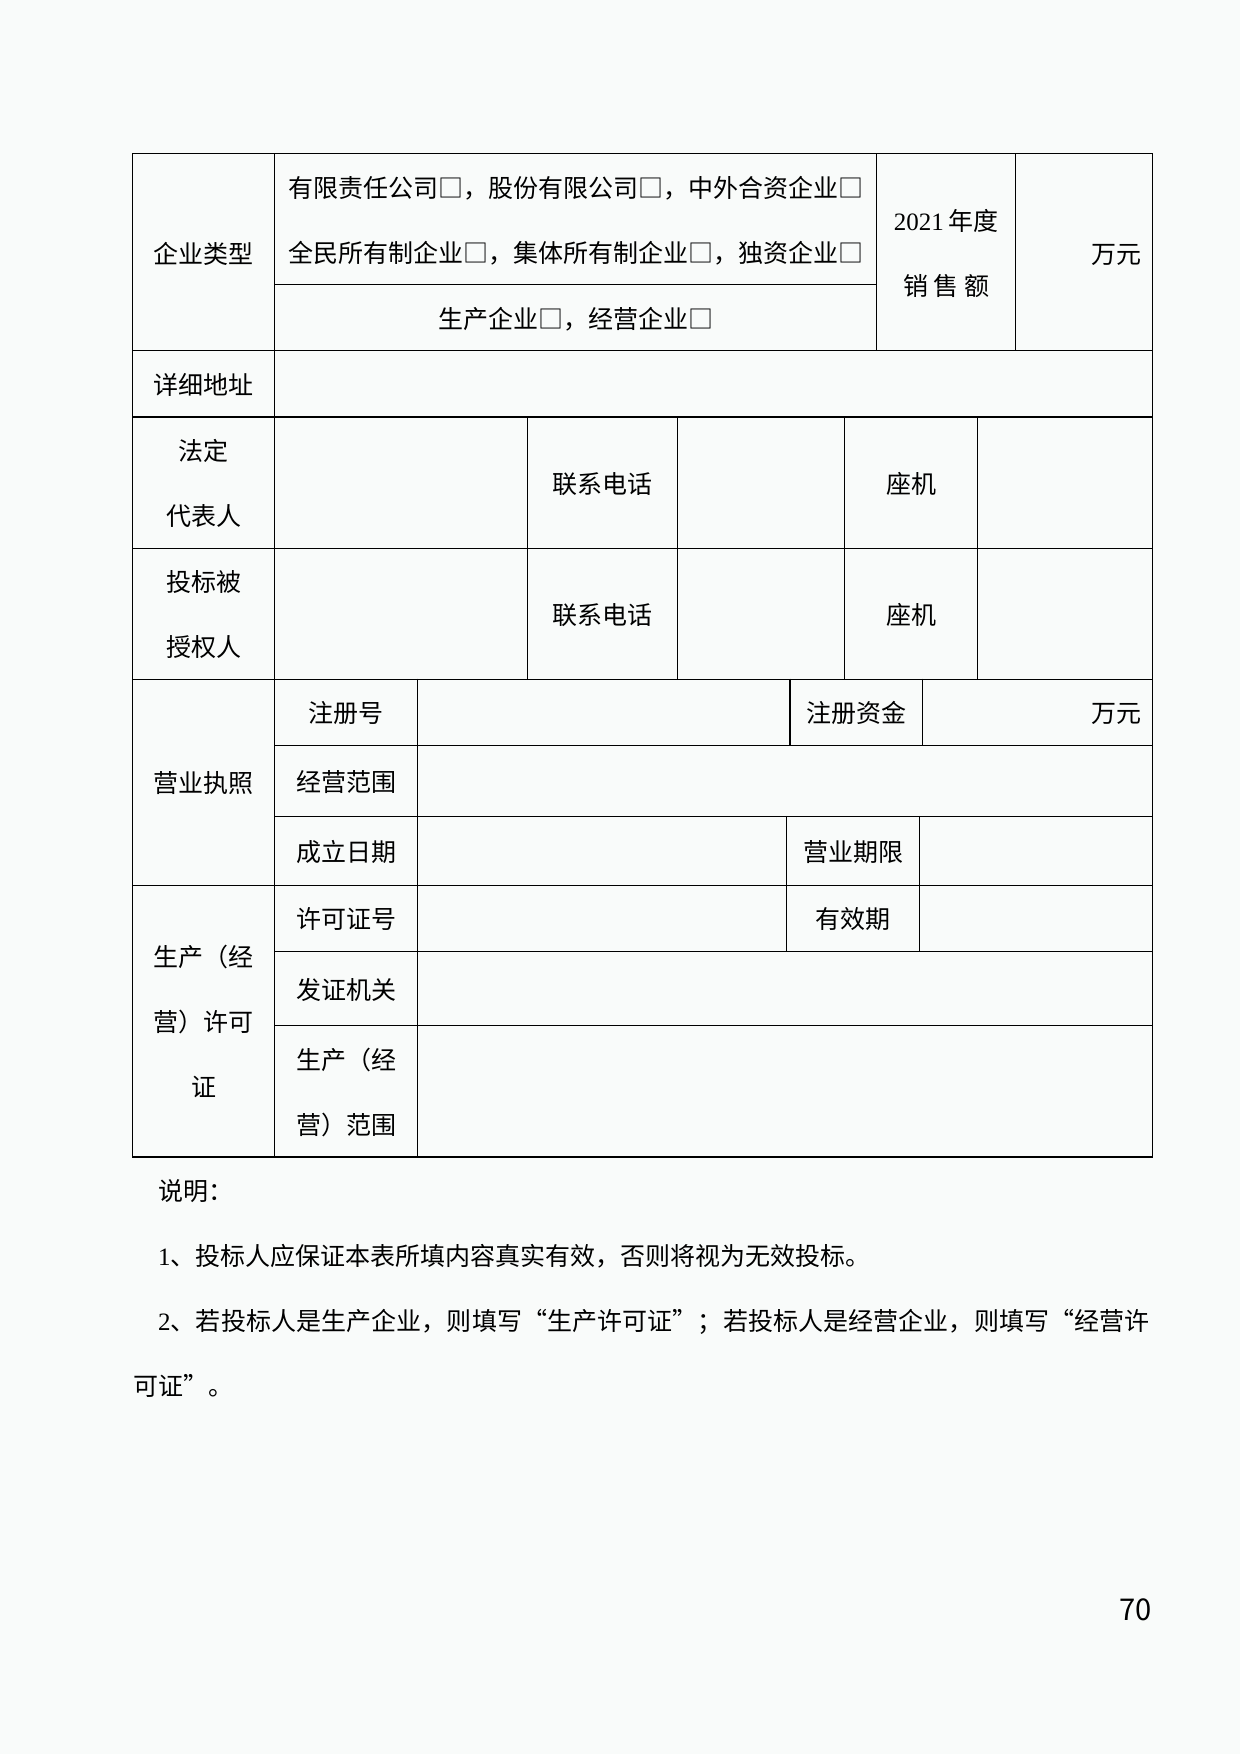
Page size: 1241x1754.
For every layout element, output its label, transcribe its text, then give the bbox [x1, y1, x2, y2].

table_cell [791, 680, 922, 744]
text 1、投标人应保证本表所填内容真实有效，否则将视为无效投标。 [133, 1222, 1152, 1287]
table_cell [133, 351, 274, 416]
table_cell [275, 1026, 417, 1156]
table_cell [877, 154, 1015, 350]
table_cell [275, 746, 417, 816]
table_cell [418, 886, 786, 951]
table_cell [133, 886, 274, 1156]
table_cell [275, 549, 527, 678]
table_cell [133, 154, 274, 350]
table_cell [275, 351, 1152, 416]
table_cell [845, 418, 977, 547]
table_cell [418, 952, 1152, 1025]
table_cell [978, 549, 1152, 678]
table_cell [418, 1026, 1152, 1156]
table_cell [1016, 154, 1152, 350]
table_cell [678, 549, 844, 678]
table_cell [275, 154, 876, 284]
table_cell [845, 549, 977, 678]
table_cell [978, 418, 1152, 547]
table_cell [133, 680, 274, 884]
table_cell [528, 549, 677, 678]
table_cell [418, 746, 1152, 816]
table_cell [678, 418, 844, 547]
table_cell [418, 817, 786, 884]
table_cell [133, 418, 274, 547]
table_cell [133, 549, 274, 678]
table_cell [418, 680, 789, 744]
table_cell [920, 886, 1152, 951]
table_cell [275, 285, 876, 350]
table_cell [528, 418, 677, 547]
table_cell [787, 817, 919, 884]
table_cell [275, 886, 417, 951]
text 说明： [133, 1158, 1152, 1222]
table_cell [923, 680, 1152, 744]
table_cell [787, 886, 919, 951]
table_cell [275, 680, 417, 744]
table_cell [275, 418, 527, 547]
text 2、若投标人是生产企业，则填写“生产许可证”；若投标人是经营企业，则填写“经营许可证”。 [133, 1287, 1152, 1417]
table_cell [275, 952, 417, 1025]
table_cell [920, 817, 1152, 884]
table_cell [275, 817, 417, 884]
